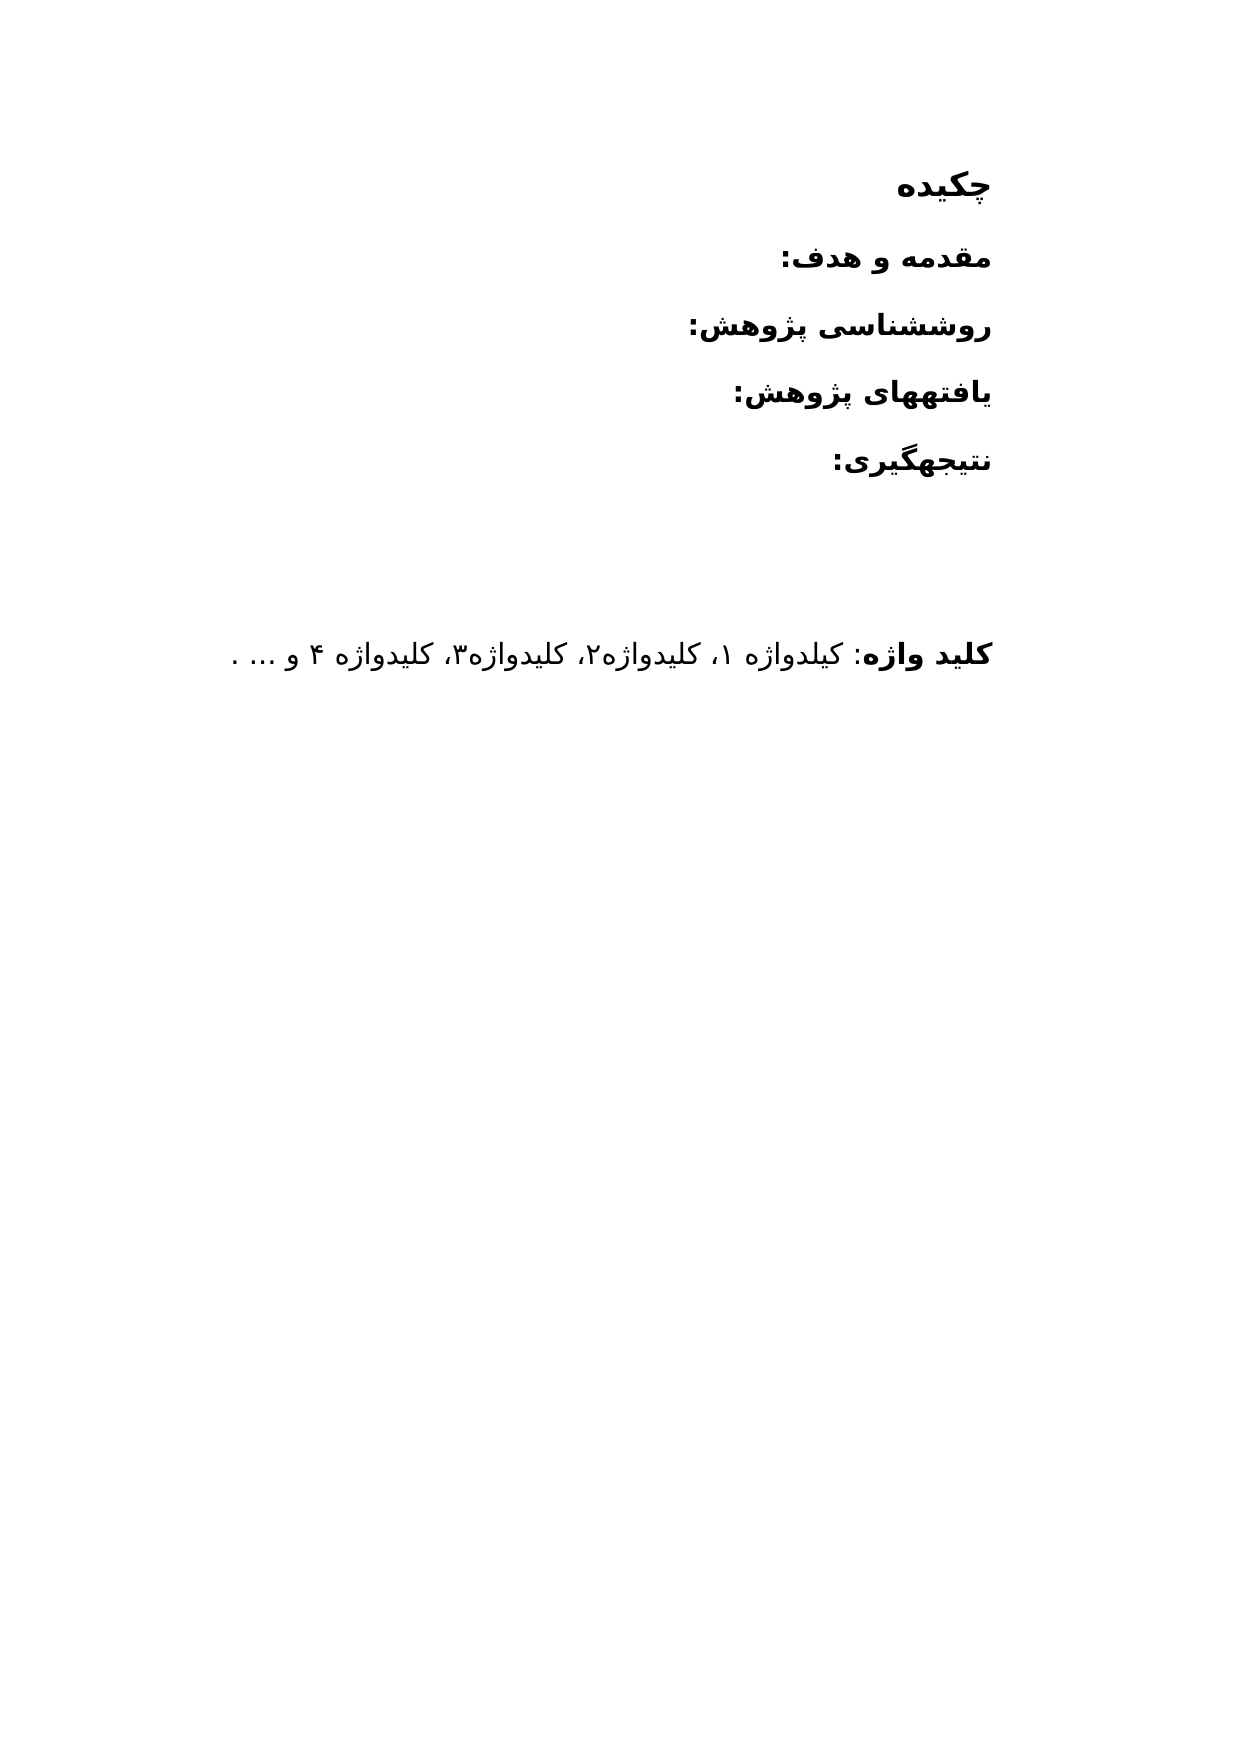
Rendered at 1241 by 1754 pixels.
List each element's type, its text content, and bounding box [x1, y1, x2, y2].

text چکیده [165, 165, 1022, 204]
text نتیجهگیری: [165, 443, 1022, 477]
text مقدمه و هدف: [165, 240, 1022, 274]
text روششناسی پژوهش: [165, 308, 1022, 342]
text یافتههای پژوهش: [165, 376, 1022, 409]
text کلید واژه: کیلدواژه ۱، کلیدواژه۲، کلیدواژه۳، کلیدواژه ۴ و ... . [165, 637, 1022, 671]
